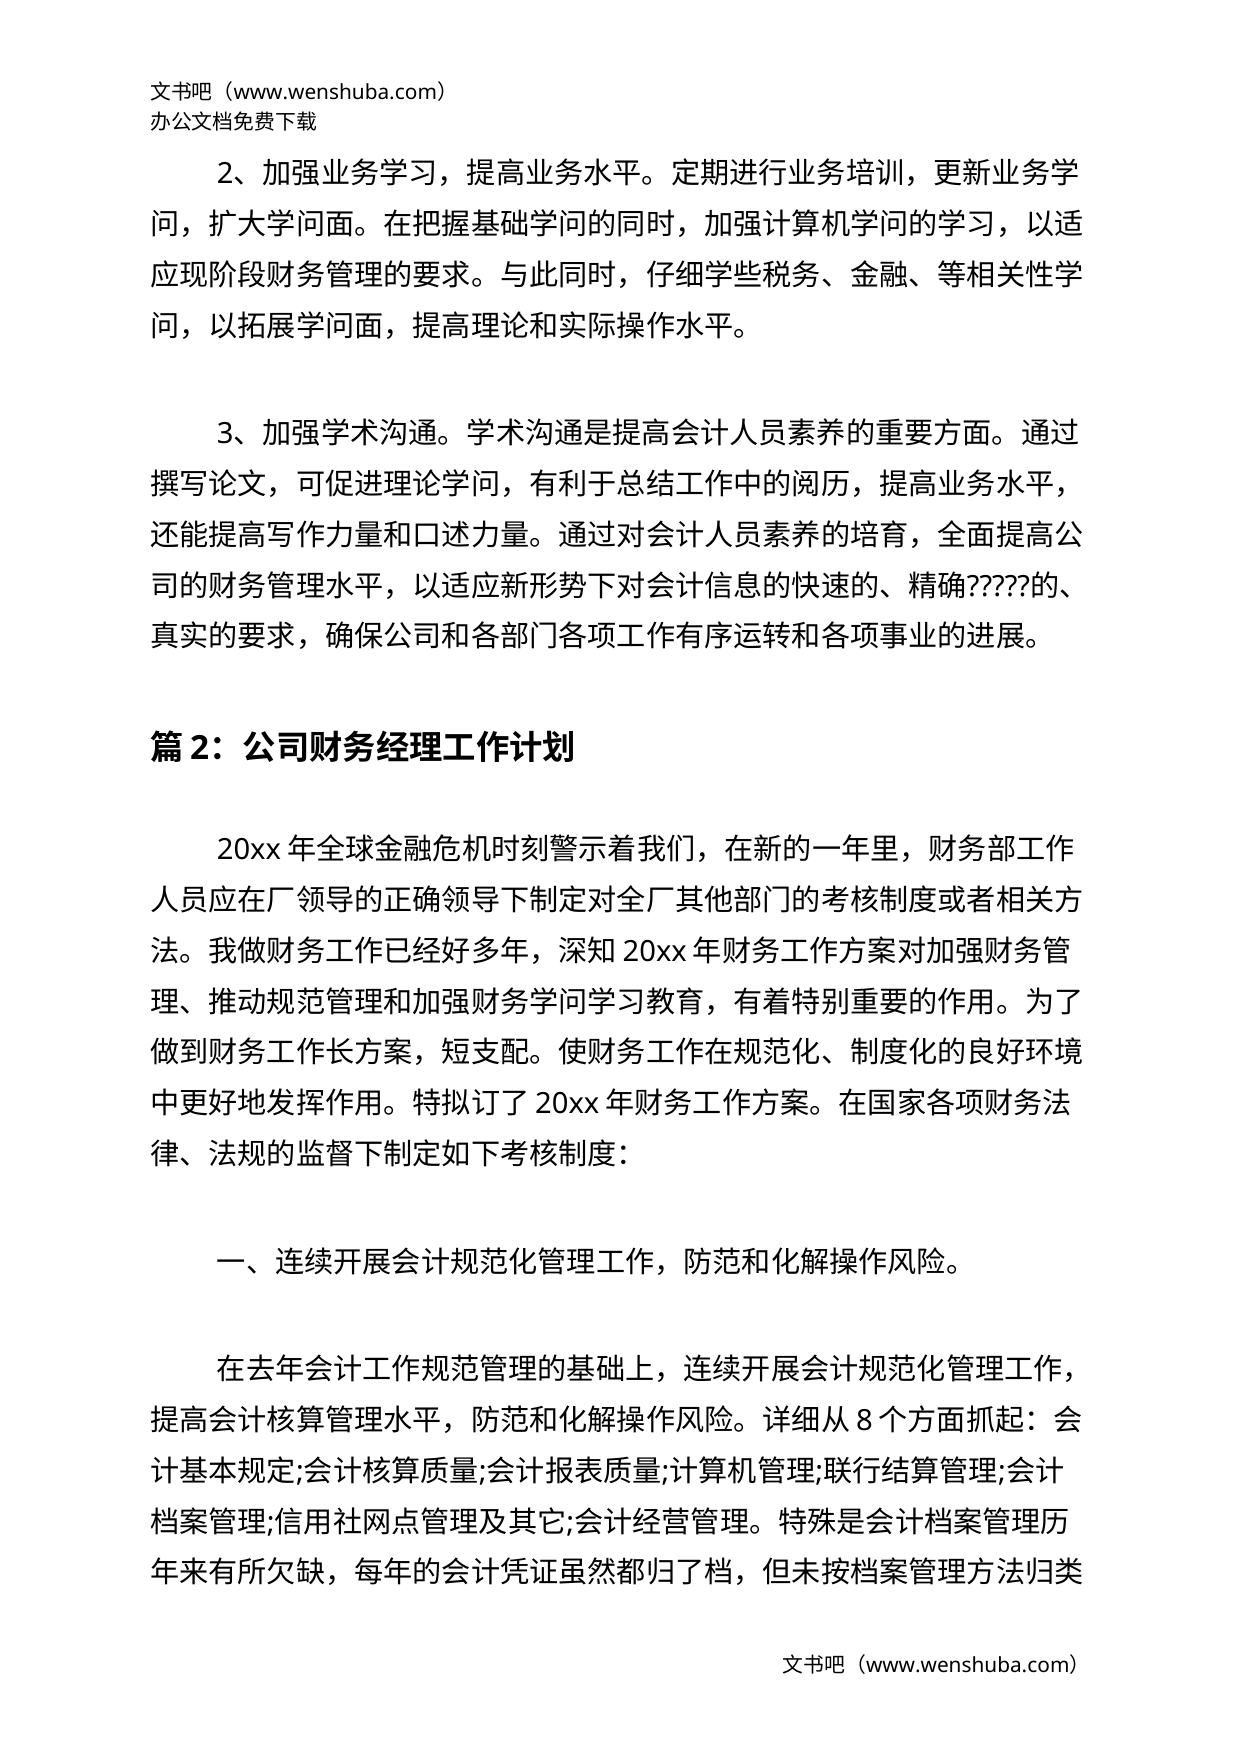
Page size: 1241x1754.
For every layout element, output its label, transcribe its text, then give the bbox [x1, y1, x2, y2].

text 一、连续开展会计规范化管理工作，防范和化解操作风险。 [150, 1238, 1090, 1281]
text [150, 1346, 1090, 1591]
text 篇2：公司财务经理工作计划 [150, 721, 1090, 769]
text 2、加强业务学习，提高业务水平。定期进行业务培训，更新业务学问，扩大学问面。在把握基础学问的同时，加强计算机学问的学习，以适应现阶段财务管理的要求。与此同时，仔细学些税务、金融、等相关性学问，以拓展学问面，提高理论和实际操作水平。 [150, 150, 1090, 344]
text 20xx年全球金融危机时刻警示着我们，在新的一年里，财务部工作人员应在厂领导的正确领导下制定对全厂其他部门的考核制度或者相关方法。我做财务工作已经好多年，深知20xx年财务工作方案对加强财务管理、推动规范管理和加强财务学问学习教育，有着特别重要的作用。为了做到财务工作长方案，短支配。使财务工作在规范化、制度化的良好环境中更好地发挥作用。特拟订了20xx年财务工作方案。在国家各项财务法律、法规的监督下制定如下考核制度： [150, 826, 1090, 1173]
text 3、加强学术沟通。学术沟通是提高会计人员素养的重要方面。通过撰写论文，可促进理论学问，有利于总结工作中的阅历，提高业务水平，还能提高写作力量和口述力量。通过对会计人员素养的培育，全面提高公司的财务管理水平，以适应新形势下对会计信息的快速的、精确?????的、真实的要求，确保公司和各部门各项工作有序运转和各项事业的进展。 [150, 410, 1090, 655]
